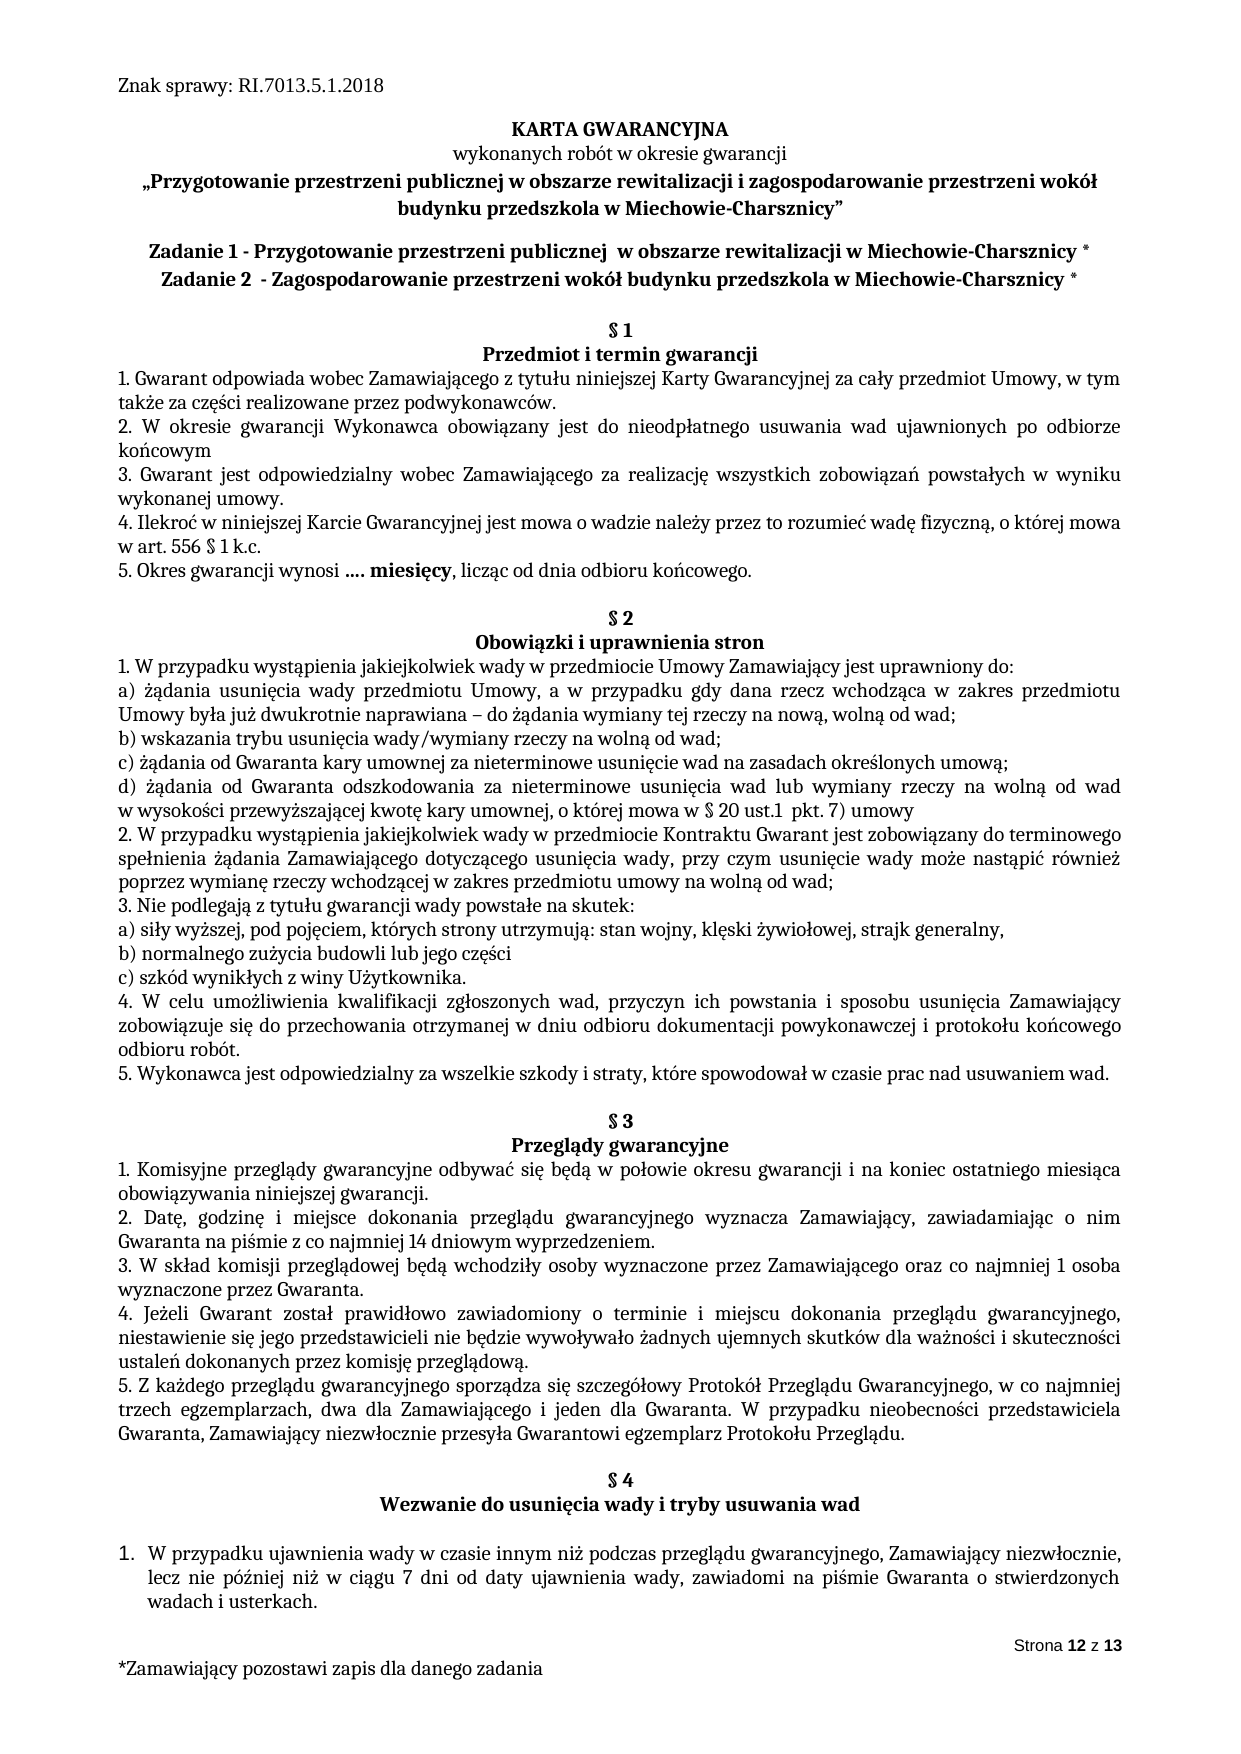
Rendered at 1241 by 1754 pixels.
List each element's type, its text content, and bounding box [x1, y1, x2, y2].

text § 4 [118, 1469, 1122, 1493]
text 2. W przypadku wystąpienia jakiejkolwiek wady w przedmiocie Kontraktu Gwarant jest zobowiązany do terminowego spełnienia żądania Zamawiającego dotyczącego usunięcia wady, przy czym usunięcie wady może nastąpić również poprzez wymianę rzeczy wchodzącej w zakres przedmiotu umowy na wolną od wad; [118, 822, 1122, 894]
text 1. Komisyjne przeglądy gwarancyjne odbywać się będą w połowie okresu gwarancji i na koniec ostatniego miesiąca obowiązywania niniejszej gwarancji. [118, 1158, 1122, 1206]
text 4. Ilekroć w niniejszej Karcie Gwarancyjnej jest mowa o wadzie należy przez to rozumieć wadę fizyczną, o której mowa w art. 556 § 1 k.c. [118, 511, 1122, 559]
text 4. W celu umożliwienia kwalifikacji zgłoszonych wad, przyczyn ich powstania i sposobu usunięcia Zamawiający zobowiązuje się do przechowania otrzymanej w dniu odbioru dokumentacji powykonawczej i protokołu końcowego odbioru robót. [118, 990, 1122, 1062]
text 3. Gwarant jest odpowiedzialny wobec Zamawiającego za realizację wszystkich zobowiązań powstałych w wyniku wykonanej umowy. [118, 463, 1122, 511]
text 4. Jeżeli Gwarant został prawidłowo zawiadomiony o terminie i miejscu dokonania przeglądu gwarancyjnego, niestawienie się jego przedstawicieli nie będzie wywoływało żadnych ujemnych skutków dla ważności i skuteczności ustaleń dokonanych przez komisję przeglądową. [118, 1301, 1122, 1373]
text a) siły wyższej, pod pojęciem, których strony utrzymują: stan wojny, klęski żywiołowej, strajk generalny, [118, 918, 1122, 942]
text Przeglądy gwarancyjne [118, 1134, 1122, 1158]
text d) żądania od Gwaranta odszkodowania za nieterminowe usunięcia wad lub wymiany rzeczy na wolną od wad w wysokości przewyższającej kwotę kary umownej, o której mowa w § 20 ust.1 pkt. 7) umowy [118, 774, 1122, 822]
text § 3 [118, 1110, 1122, 1134]
text 1. W przypadku wystąpienia jakiejkolwiek wady w przedmiocie Umowy Zamawiający jest uprawniony do: [118, 654, 1122, 678]
text § 1 [118, 319, 1122, 343]
text Przedmiot i termin gwarancji [118, 343, 1122, 367]
text KARTA GWARANCYJNA [118, 118, 1122, 142]
text c) żądania od Gwaranta kary umownej za nieterminowe usunięcie wad na zasadach określonych umową; [118, 750, 1122, 774]
text c) szkód wynikłych z winy Użytkownika. [118, 966, 1122, 990]
text wykonanych robót w okresie gwarancji [118, 142, 1122, 166]
text b) wskazania trybu usunięcia wady/wymiany rzeczy na wolną od wad; [118, 726, 1122, 750]
text a) żądania usunięcia wady przedmiotu Umowy, a w przypadku gdy dana rzecz wchodząca w zakres przedmiotu Umowy była już dwukrotnie naprawiana – do żądania wymiany tej rzeczy na nową, wolną od wad; [118, 678, 1122, 726]
text 3. W skład komisji przeglądowej będą wchodziły osoby wyznaczone przez Zamawiającego oraz co najmniej 1 osoba wyznaczone przez Gwaranta. [118, 1253, 1122, 1301]
text Zadanie 1 - Przygotowanie przestrzeni publicznej w obszarze rewitalizacji w Miechowie-Charsznicy * [118, 224, 1122, 268]
text Obowiązki i uprawnienia stron [118, 631, 1122, 654]
text Wezwanie do usunięcia wady i tryby usuwania wad [118, 1493, 1122, 1517]
text 2. Datę, godzinę i miejsce dokonania przeglądu gwarancyjnego wyznacza Zamawiający, zawiadamiając o nim Gwaranta na piśmie z co najmniej 14 dniowym wyprzedzeniem. [118, 1206, 1122, 1253]
text 5. Z każdego przeglądu gwarancyjnego sporządza się szczegółowy Protokół Przeglądu Gwarancyjnego, w co najmniej trzech egzemplarzach, dwa dla Zamawiającego i jeden dla Gwaranta. W przypadku nieobecności przedstawiciela Gwaranta, Zamawiający niezwłocznie przesyła Gwarantowi egzemplarz Protokołu Przeglądu. [118, 1373, 1122, 1445]
text 5. Okres gwarancji wynosi …. miesięcy, licząc od dnia odbioru końcowego. [118, 559, 1122, 583]
text 1. Gwarant odpowiada wobec Zamawiającego z tytułu niniejszej Karty Gwarancyjnej za cały przedmiot Umowy, w tym także za części realizowane przez podwykonawców. [118, 367, 1122, 415]
text 3. Nie podlegają z tytułu gwarancji wady powstałe na skutek: [118, 894, 1122, 918]
list W przypadku ujawnienia wady w czasie innym niż podczas przeglądu gwarancyjnego, Zamawiający niezwłocznie, lecz nie później niż w ciągu 7 dni od daty ujawnienia wady, zawiadomi na piśmie Gwaranta o stwierdzonych wadach i usterkach. [118, 1541, 1122, 1614]
text Zadanie 2 - Zagospodarowanie przestrzeni wokół budynku przedszkola w Miechowie-Charsznicy * [118, 268, 1122, 292]
text b) normalnego zużycia budowli lub jego części [118, 942, 1122, 966]
text „Przygotowanie przestrzeni publicznej w obszarze rewitalizacji i zagospodarowanie przestrzeni wokół budynku przedszkola w Miechowie-Charsznicy” [118, 169, 1122, 221]
text 5. Wykonawca jest odpowiedzialny za wszelkie szkody i straty, które spowodował w czasie prac nad usuwaniem wad. [118, 1062, 1122, 1086]
text § 2 [118, 607, 1122, 631]
text 2. W okresie gwarancji Wykonawca obowiązany jest do nieodpłatnego usuwania wad ujawnionych po odbiorze końcowym [118, 415, 1122, 463]
